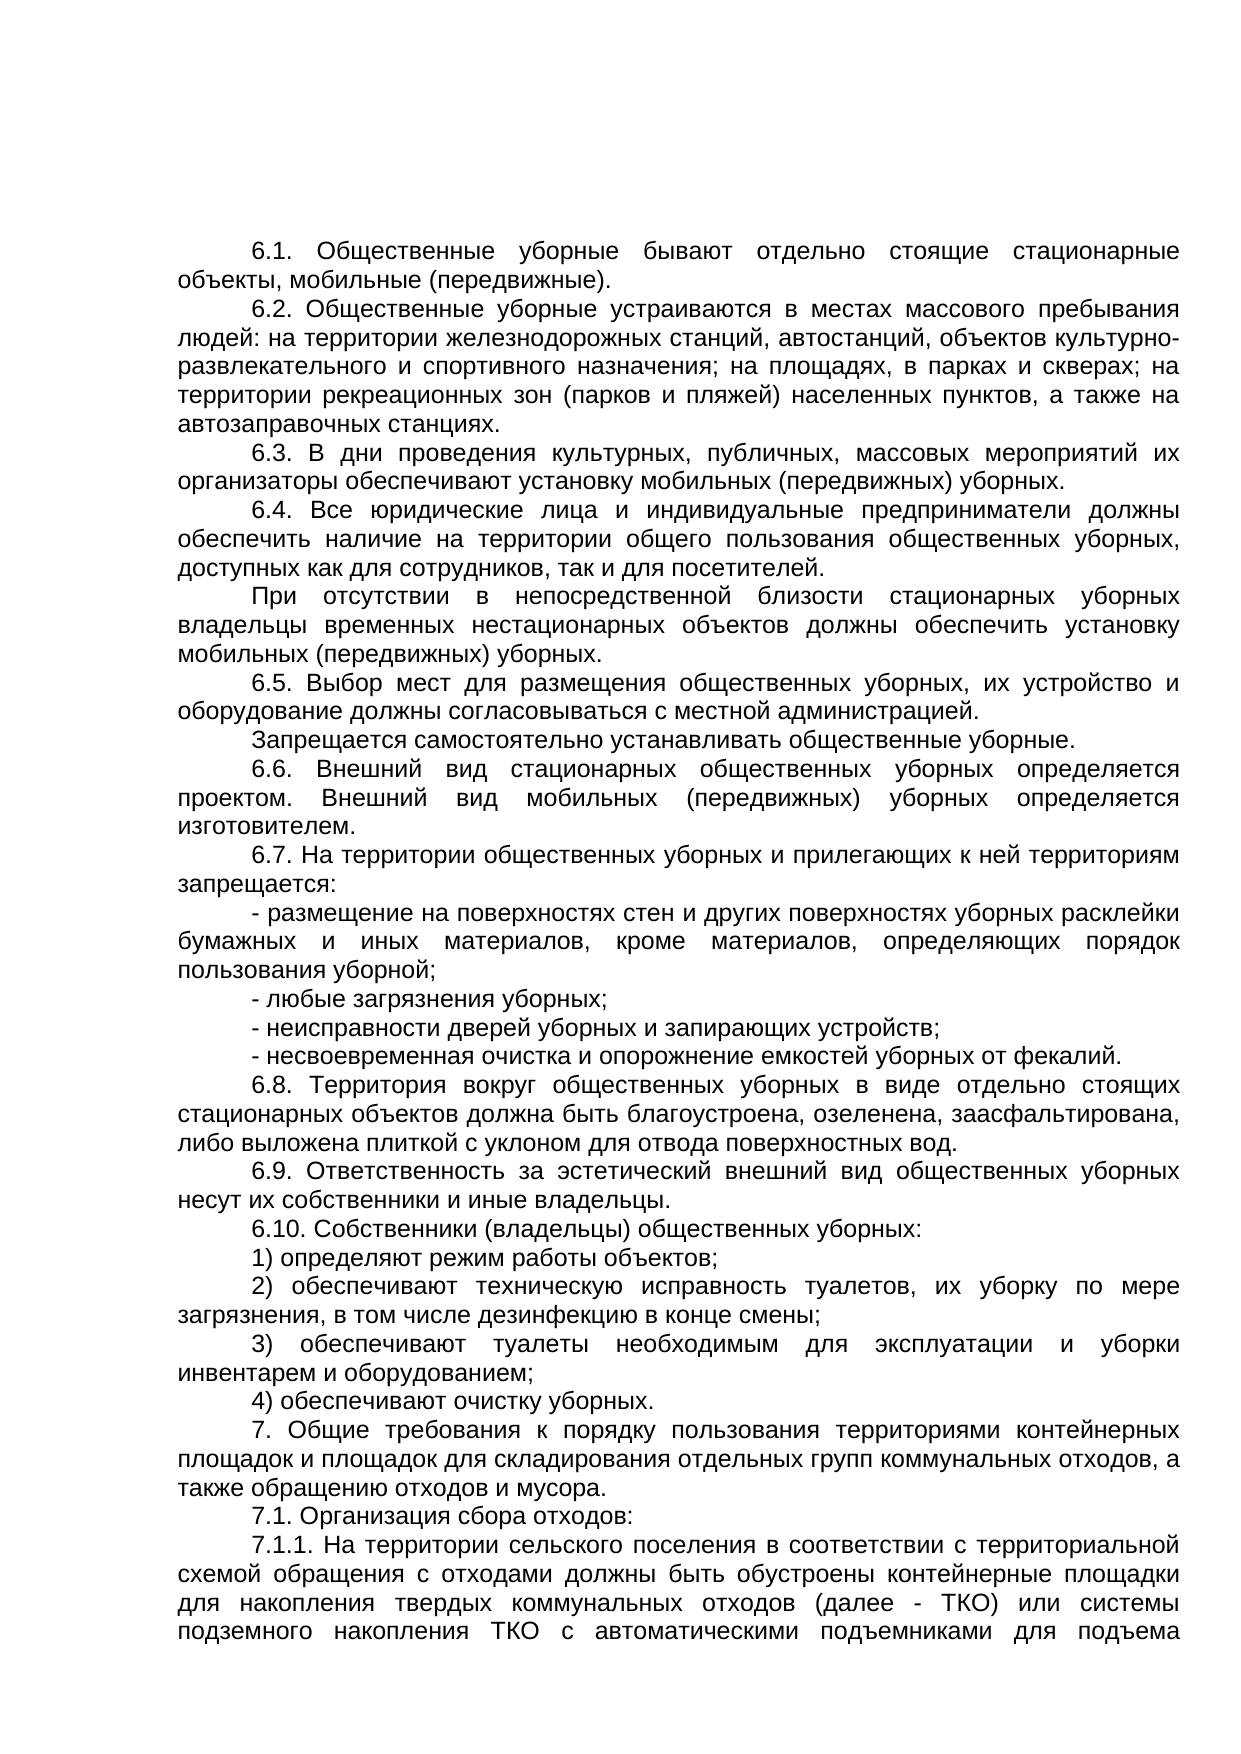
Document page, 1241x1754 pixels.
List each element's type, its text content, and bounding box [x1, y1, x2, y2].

text - неисправности дверей уборных и запирающих устройств; [177, 1012, 1181, 1041]
text При отсутствии в непосредственной близости стационарных уборных владельцы временных нестационарных объектов должны обеспечить установку мобильных (передвижных) уборных. [177, 581, 1181, 667]
text 4) обеспечивают очистку уборных. [177, 1386, 1181, 1415]
text 6.7. На территории общественных уборных и прилегающих к ней территориям запрещается: [177, 840, 1181, 897]
text 3) обеспечивают туалеты необходимым для эксплуатации и уборки инвентарем и оборудованием; [177, 1329, 1181, 1386]
text 6.4. Все юридические лица и индивидуальные предприниматели должны обеспечить наличие на территории общего пользования общественных уборных, доступных как для сотрудников, так и для посетителей. [177, 495, 1181, 581]
text - размещение на поверхностях стен и других поверхностях уборных расклейки бумажных и иных материалов, кроме материалов, определяющих порядок пользования уборной; [177, 897, 1181, 984]
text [177, 1530, 1181, 1645]
text - любые загрязнения уборных; [177, 984, 1181, 1012]
text 6.1. Общественные уборные бывают отдельно стоящие стационарные объекты, мобильные (передвижные). [177, 236, 1181, 294]
text 2) обеспечивают техническую исправность туалетов, их уборку по мере загрязнения, в том числе дезинфекцию в конце смены; [177, 1271, 1181, 1329]
text 6.2. Общественные уборные устраиваются в местах массового пребывания людей: на территории железнодорожных станций, автостанций, объектов культурно-развлекательного и спортивного назначения; на площадях, в парках и скверах; на территории рекреационных зон (парков и пляжей) населенных пунктов, а также на автозаправочных станциях. [177, 294, 1181, 437]
text 6.8. Территория вокруг общественных уборных в виде отдельно стоящих стационарных объектов должна быть благоустроена, озеленена, заасфальтирована, либо выложена плиткой с уклоном для отвода поверхностных вод. [177, 1070, 1181, 1156]
text 6.10. Собственники (владельцы) общественных уборных: [177, 1214, 1181, 1242]
text 7. Общие требования к порядку пользования территориями контейнерных площадок и площадок для складирования отдельных групп коммунальных отходов, а также обращению отходов и мусора. [177, 1415, 1181, 1501]
text - несвоевременная очистка и опорожнение емкостей уборных от фекалий. [177, 1041, 1181, 1070]
text 1) определяют режим работы объектов; [177, 1242, 1181, 1271]
text 6.3. В дни проведения культурных, публичных, массовых мероприятий их организаторы обеспечивают установку мобильных (передвижных) уборных. [177, 437, 1181, 495]
text Запрещается самостоятельно устанавливать общественные уборные. [177, 725, 1181, 754]
text 7.1. Организация сбора отходов: [177, 1501, 1181, 1530]
text 6.5. Выбор мест для размещения общественных уборных, их устройство и оборудование должны согласовываться с местной администрацией. [177, 667, 1181, 725]
text 6.6. Внешний вид стационарных общественных уборных определяется проектом. Внешний вид мобильных (передвижных) уборных определяется изготовителем. [177, 754, 1181, 840]
text 6.9. Ответственность за эстетический внешний вид общественных уборных несут их собственники и иные владельцы. [177, 1156, 1181, 1214]
